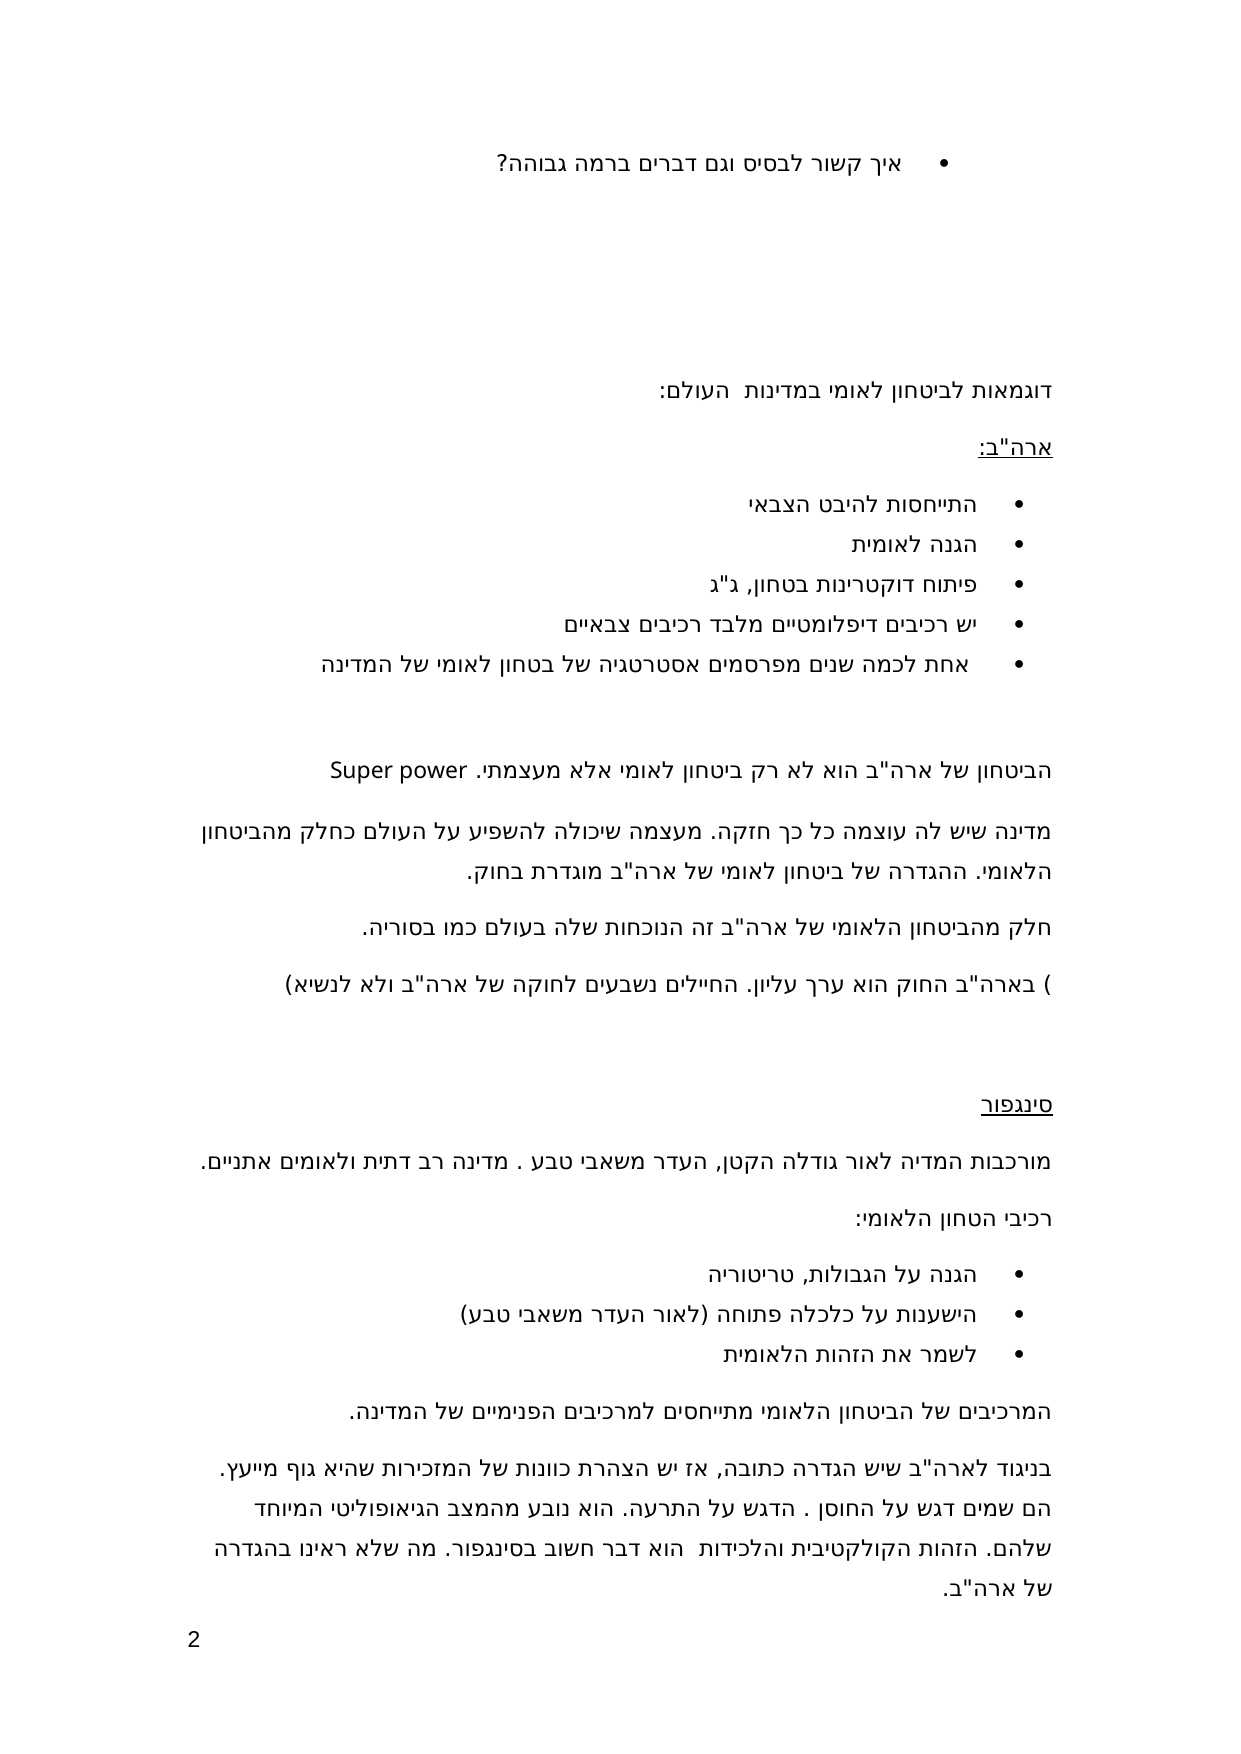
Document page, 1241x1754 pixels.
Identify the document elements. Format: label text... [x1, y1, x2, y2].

list התייחסות להיבט הצבאי [187, 491, 1015, 517]
text המרכיבים של הביטחון הלאומי מתייחסים למרכיבים הפנימיים של המדינה. [187, 1398, 1053, 1425]
list דוגמאות לביטחון לאומי במדינות העולם: [187, 377, 1053, 404]
list הגנה לאומית [187, 531, 1015, 557]
text ) בארה"ב החוק הוא ערך עליון. החיילים נשבעים לחוקה של ארה"ב ולא לנשיא) [187, 971, 1053, 998]
list אחת לכמה שנים מפרסמים אסטרטגיה של בטחון לאומי של המדינה [187, 651, 1015, 677]
list איך קשור לבסיס וגם דברים ברמה גבוהה? [187, 150, 940, 177]
list הישענות על כלכלה פתוחה (לאור העדר משאבי טבע) [187, 1301, 1015, 1328]
list לשמר את הזהות הלאומית [187, 1341, 1015, 1368]
text בניגוד לארה"ב שיש הגדרה כתובה, אז יש הצהרת כוונות של המזכירות שהיא גוף מייעץ. הם שמים דגש על החוסן . הדגש על התרעה. הוא נובע מהמצב הגיאופוליטי המיוחד שלהם. הזהות הקולקטיבית והלכידות הוא דבר חשוב בסינגפור. מה שלא ראינו בהגדרה של ארה"ב. [187, 1455, 1053, 1601]
list הגנה על הגבולות, טריטוריה [187, 1261, 1015, 1288]
text ארה"ב: [187, 434, 1053, 461]
text מורכבות המדיה לאור גודלה הקטן, העדר משאבי טבע . מדינה רב דתית ולאומים אתניים. [187, 1148, 1053, 1175]
list יש רכיבים דיפלומטיים מלבד רכיבים צבאיים [187, 611, 1015, 637]
text מדינה שיש לה עוצמה כל כך חזקה. מעצמה שיכולה להשפיע על העולם כחלק מהביטחון הלאומי. ההגדרה של ביטחון לאומי של ארה"ב מוגדרת בחוק. [187, 818, 1053, 884]
text סינגפור [187, 1091, 1053, 1118]
text רכיבי הטחון הלאומי: [187, 1205, 1053, 1231]
text חלק מהביטחון הלאומי של ארה"ב זה הנוכחות שלה בעולם כמו בסוריה. [187, 914, 1053, 941]
list פיתוח דוקטרינות בטחון, ג"ג [187, 571, 1015, 597]
text הביטחון של ארה"ב הוא לא רק ביטחון לאומי אלא מעצמתי. Super power [187, 754, 1053, 786]
